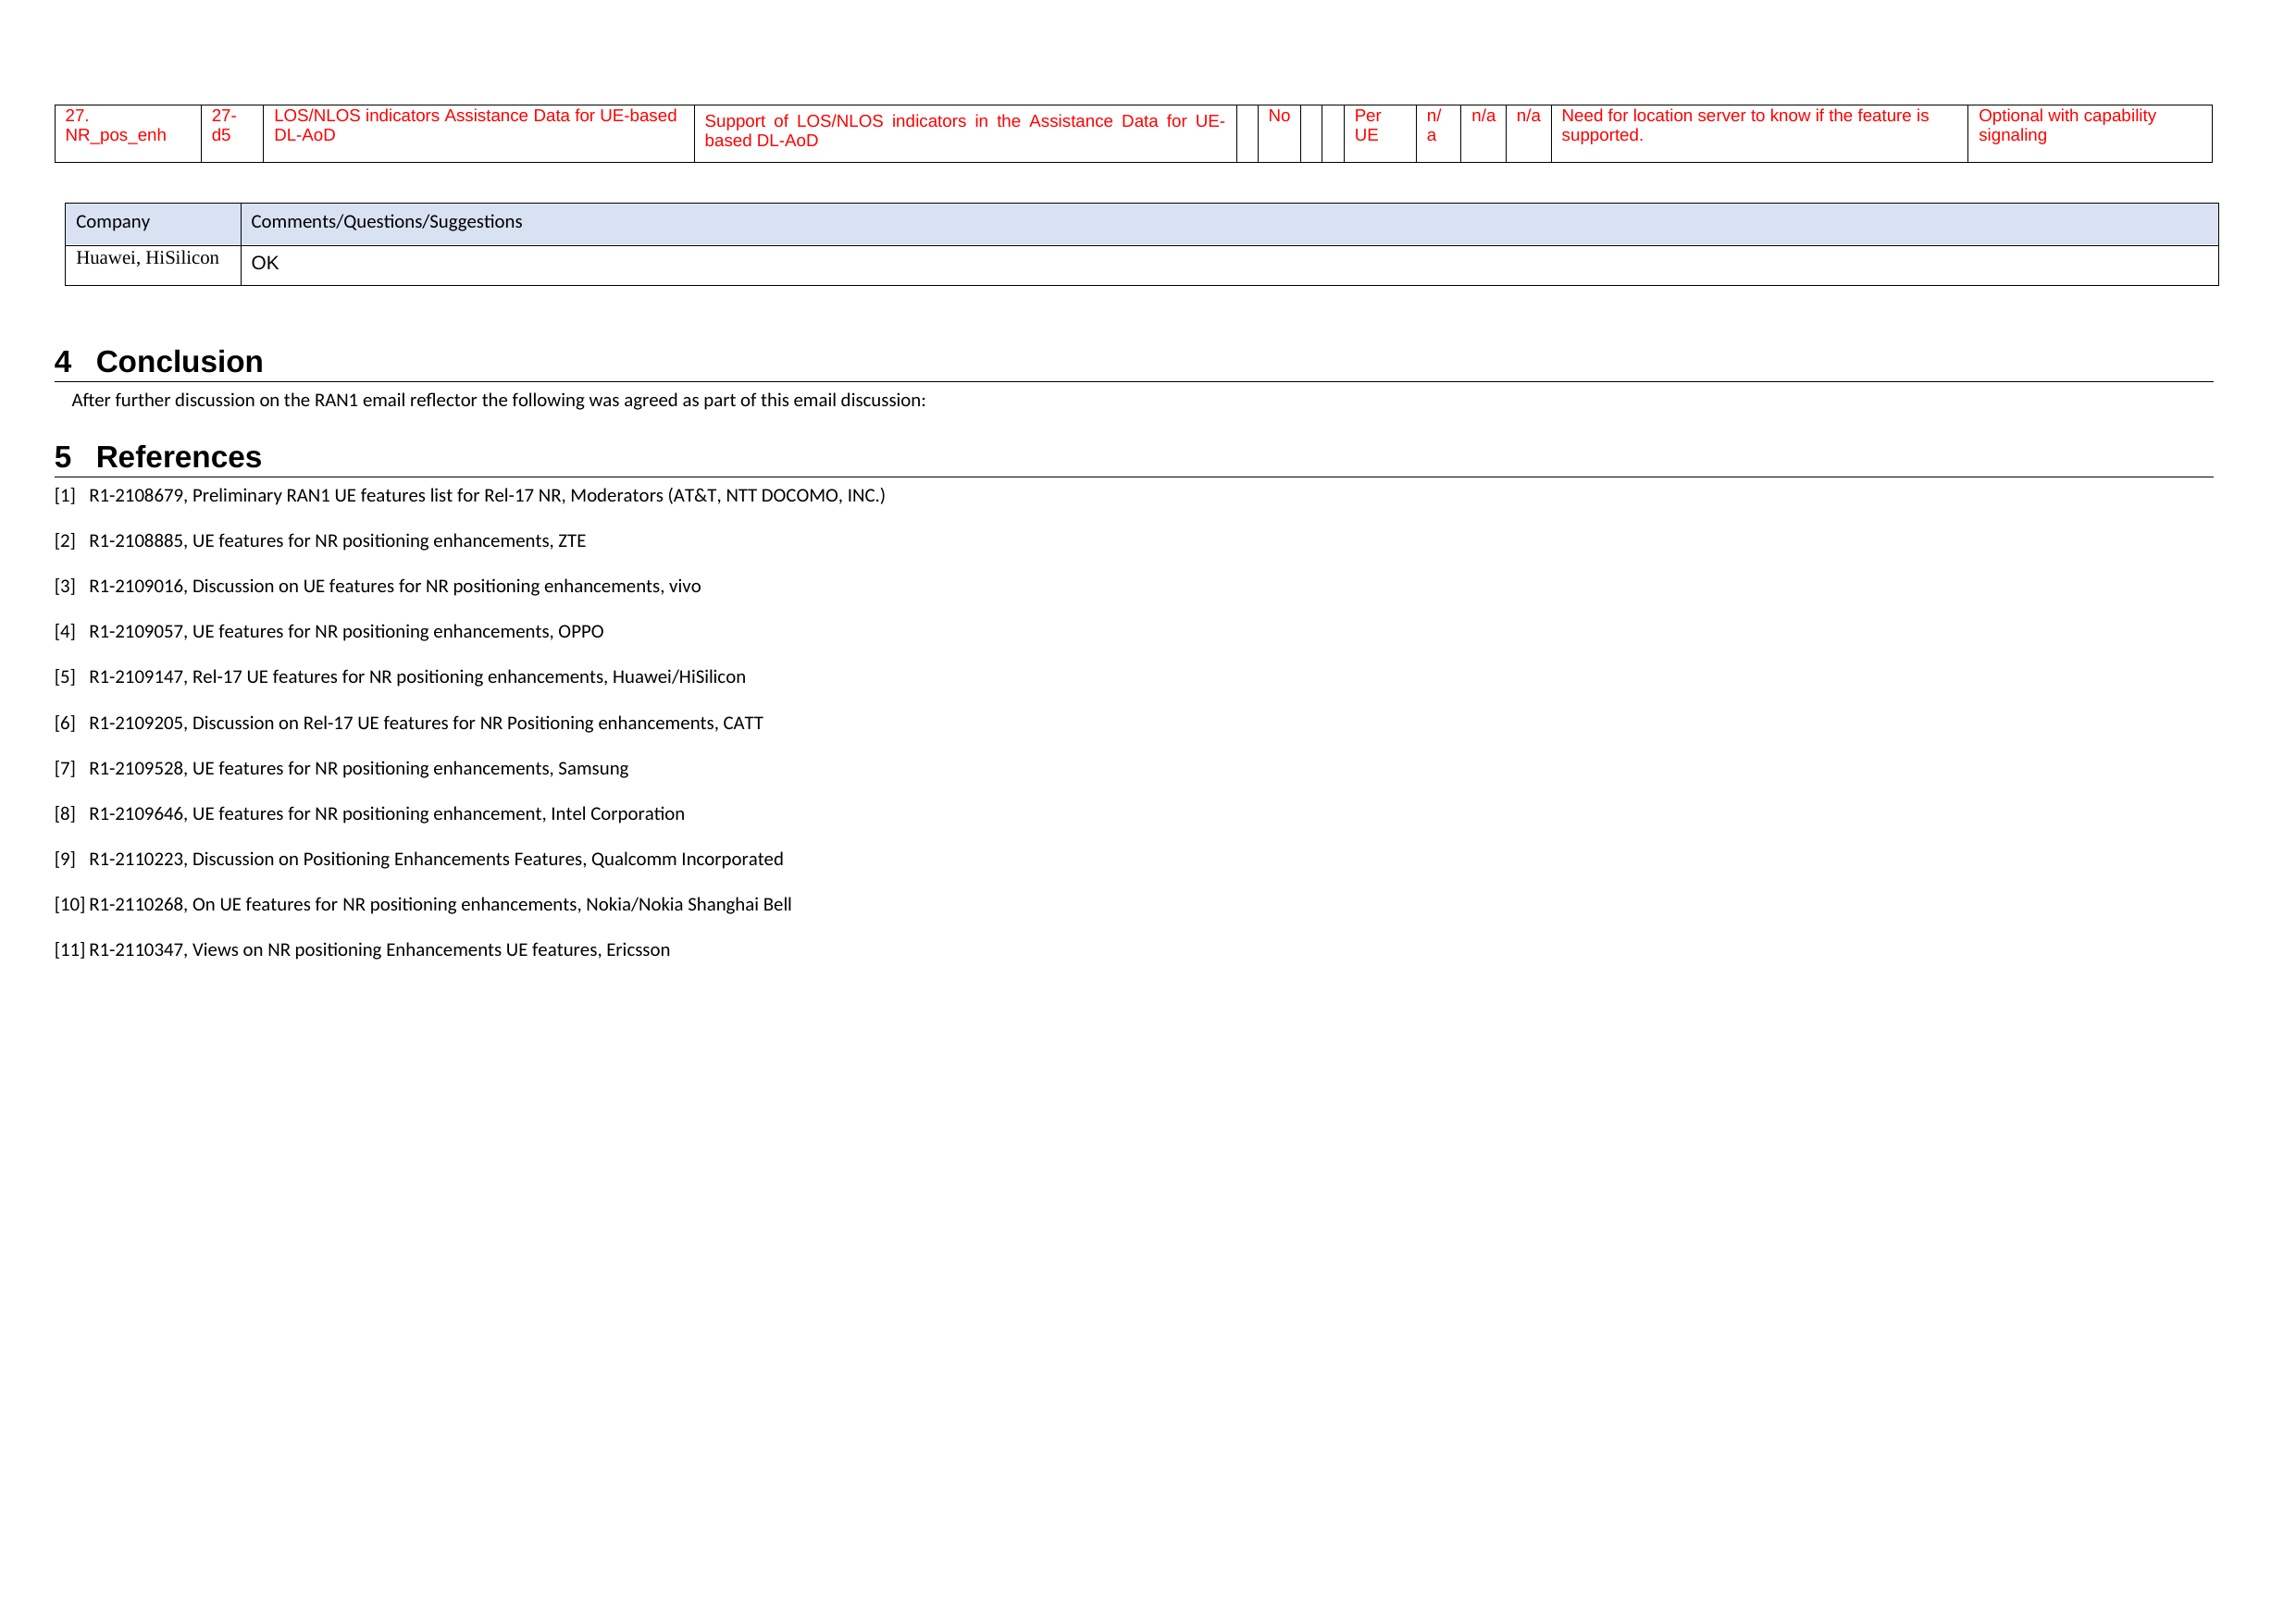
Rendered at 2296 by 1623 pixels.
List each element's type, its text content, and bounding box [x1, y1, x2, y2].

list R1-2108679, Preliminary RAN1 UE features list for Rel-17 NR, Moderators (AT&T, NTT DOCOMO, INC.) [54, 483, 2214, 506]
subtitle Conclusion [54, 343, 2214, 382]
table_cell Huawei, HiSilicon [66, 246, 241, 285]
table_header [1237, 105, 1258, 162]
table_header Comments/Questions/Suggestions [242, 204, 2218, 244]
table_header Need for location server to know if the feature is supported. [1552, 105, 1967, 162]
list R1-2109147, Rel-17 UE features for NR positioning enhancements, Huawei/HiSilicon [54, 665, 2214, 688]
table_header [1322, 105, 1344, 162]
table_header Optional with capability signaling [1968, 105, 2212, 162]
table_header n/a [1507, 105, 1551, 162]
table_header No [1259, 105, 1300, 162]
list R1-2109016, Discussion on UE features for NR positioning enhancements, vivo [54, 574, 2214, 598]
table_header 27. NR_pos_enh [56, 105, 201, 162]
list R1-2110223, Discussion on Positioning Enhancements Features, Qualcomm Incorporated [54, 847, 2214, 871]
table_header LOS/NLOS indicators Assistance Data for UE-based DL-AoD [264, 105, 694, 162]
table_cell OK [242, 246, 2218, 285]
table_header Support of LOS/NLOS indicators in the Assistance Data for UE-based DL-AoD [695, 105, 1236, 162]
table_header Company [66, 204, 241, 244]
list R1-2110347, Views on NR positioning Enhancements UE features, Ericsson [54, 938, 2214, 961]
list R1-2110268, On UE features for NR positioning enhancements, Nokia/Nokia Shanghai Bell [54, 892, 2214, 916]
subtitle References [54, 439, 2214, 477]
list R1-2109528, UE features for NR positioning enhancements, Samsung [54, 756, 2214, 779]
list R1-2109205, Discussion on Rel-17 UE features for NR Positioning enhancements, CATT [54, 711, 2214, 734]
text After further discussion on the RAN1 email reflector the following was agreed as part of this email discussion: [54, 388, 2214, 411]
table_header n/a [1461, 105, 1506, 162]
table_header n/a [1417, 105, 1460, 162]
table_header Per UE [1345, 105, 1416, 162]
list R1-2109646, UE features for NR positioning enhancement, Intel Corporation [54, 801, 2214, 825]
list R1-2109057, UE features for NR positioning enhancements, OPPO [54, 619, 2214, 643]
table_header 27-d5 [202, 105, 263, 162]
list R1-2108885, UE features for NR positioning enhancements, ZTE [54, 528, 2214, 552]
table_header [1301, 105, 1322, 162]
